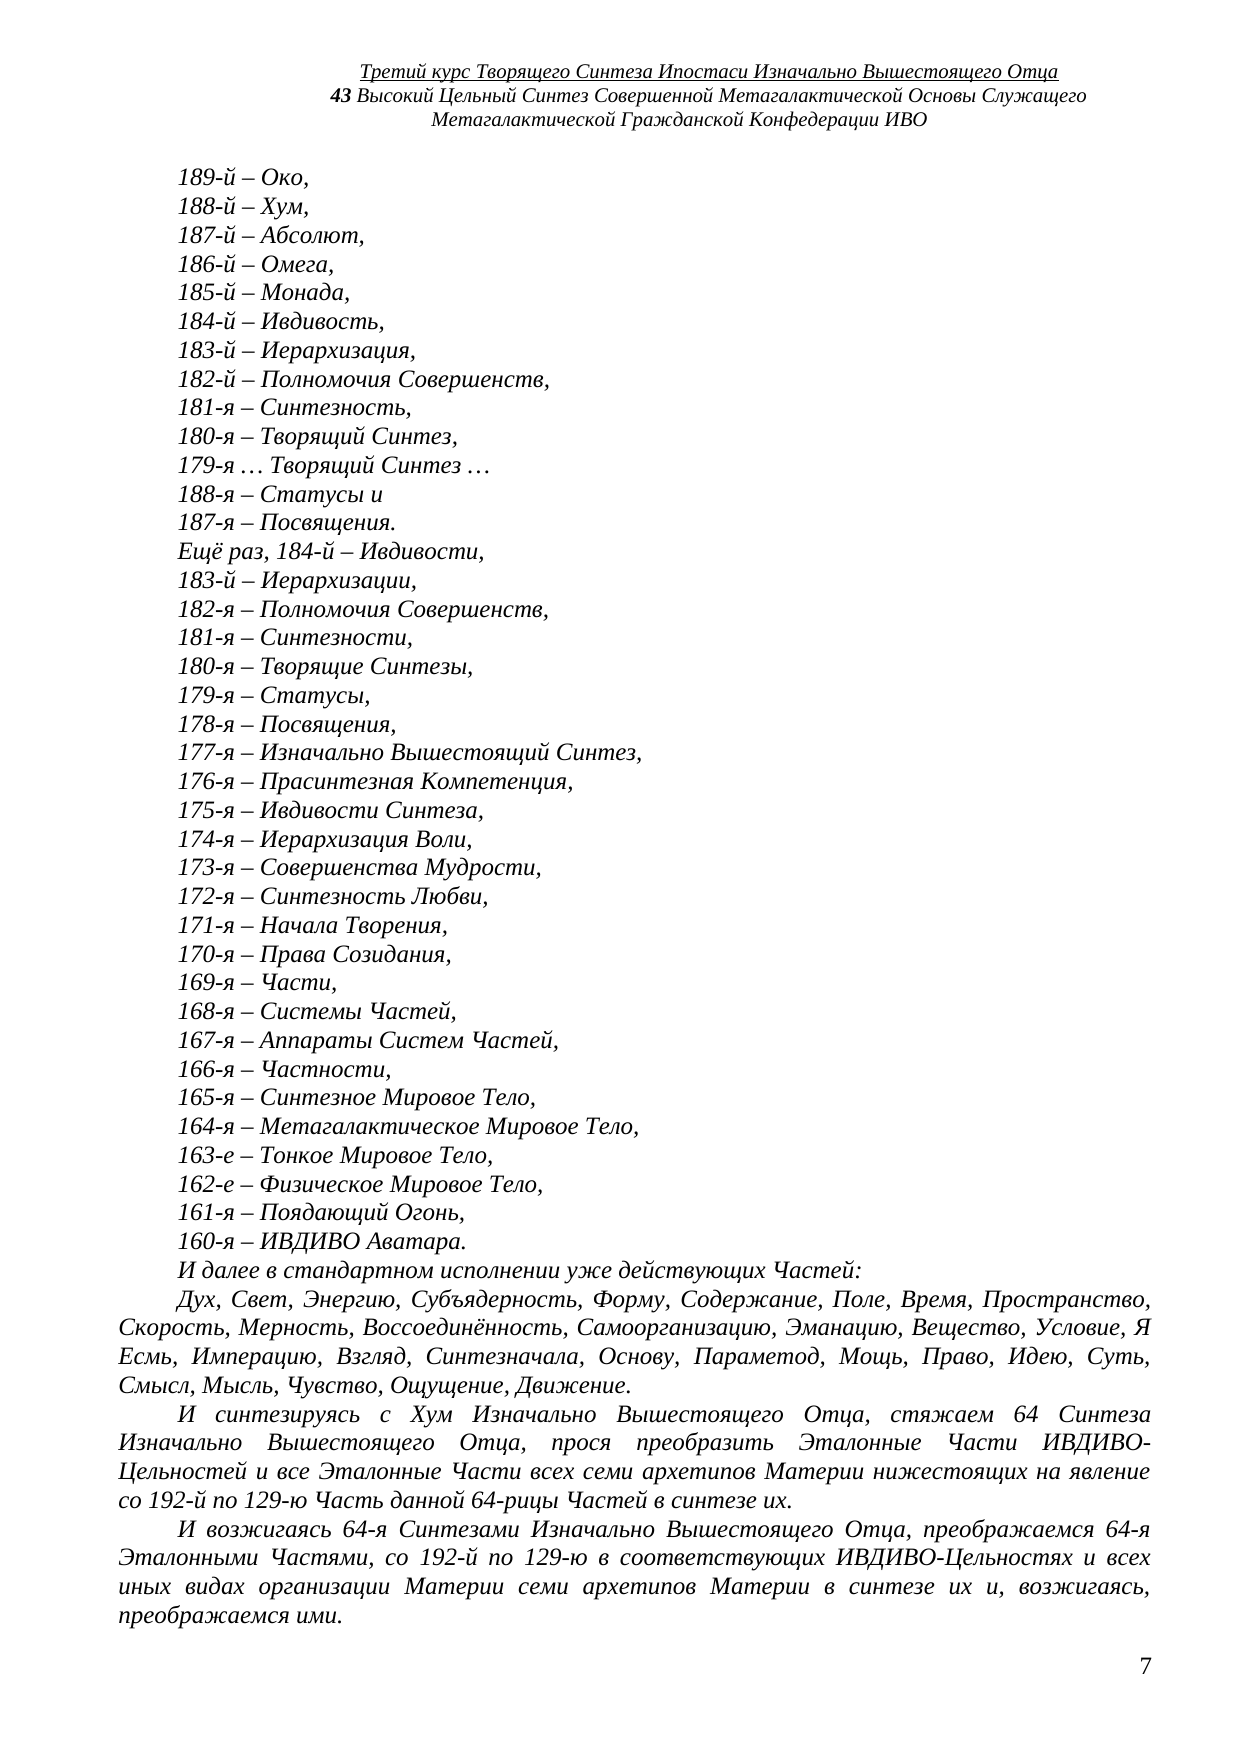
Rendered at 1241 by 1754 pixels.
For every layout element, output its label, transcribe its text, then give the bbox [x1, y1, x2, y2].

text 164-я – Метагалактическое Мировое Тело, [118, 1111, 1152, 1140]
text 182-й – Полномочия Совершенств, [118, 364, 1152, 392]
text 163-е – Тонкое Мировое Тело, [118, 1140, 1152, 1169]
text 181-я – Синтезности, [118, 622, 1152, 651]
text 166-я – Частности, [118, 1054, 1152, 1082]
text 186-й – Омега, [118, 249, 1152, 277]
text 165-я – Синтезное Мировое Тело, [118, 1082, 1152, 1111]
text 175-я – Ивдивости Синтеза, [118, 795, 1152, 824]
text 174-я – Иерархизация Воли, [118, 824, 1152, 852]
text 168-я – Системы Частей, [118, 996, 1152, 1025]
text Ещё раз, 184-й – Ивдивости, [118, 536, 1152, 565]
text 184-й – Ивдивость, [118, 306, 1152, 335]
text И возжигаясь 64-я Синтезами Изначально Вышестоящего Отца, преображаемся 64-я Эталонными Частями, со 192-й по 129-ю в соответствующих ИВДИВО-Цельностях и всех иных видах организации Материи семи архетипов Материи в синтезе их и, возжигаясь, преображаемся ими. [118, 1514, 1152, 1629]
text 177-я – Изначально Вышестоящий Синтез, [118, 737, 1152, 766]
text 183-й – Иерархизации, [118, 565, 1152, 594]
text 187-я – Посвящения. [118, 507, 1152, 536]
text 179-я – Статусы, [118, 680, 1152, 709]
text И синтезируясь с Хум Изначально Вышестоящего Отца, стяжаем 64 Синтеза Изначально Вышестоящего Отца, прося преобразить Эталонные Части ИВДИВО-Цельностей и все Эталонные Части всех семи архетипов Материи нижестоящих на явление со 192-й по 129-ю Часть данной 64-рицы Частей в синтезе их. [118, 1399, 1152, 1514]
text Дух, Свет, Энергию, Субъядерность, Форму, Содержание, Поле, Время, Пространство, Скорость, Мерность, Воссоединённость, Самоорганизацию, Эманацию, Вещество, Условие, Я Есмь, Имперацию, Взгляд, Синтезначала, Основу, Параметод, Мощь, Право, Идею, Суть, Смысл, Мысль, Чувство, Ощущение, Движение. [118, 1284, 1152, 1399]
text 182-я – Полномочия Совершенств, [118, 594, 1152, 622]
text 180-я – Творящий Синтез, [118, 421, 1152, 450]
text 187-й – Абсолют, [118, 220, 1152, 249]
text 183-й – Иерархизация, [118, 335, 1152, 364]
text 160-я – ИВДИВО Аватара. [118, 1226, 1152, 1255]
text 161-я – Поядающий Огонь, [118, 1197, 1152, 1226]
text 173-я – Совершенства Мудрости, [118, 852, 1152, 881]
text 181-я – Синтезность, [118, 392, 1152, 421]
text 180-я – Творящие Синтезы, [118, 651, 1152, 680]
text 188-я – Статусы и [118, 479, 1152, 507]
text 171-я – Начала Творения, [118, 910, 1152, 939]
text 176-я – Прасинтезная Компетенция, [118, 766, 1152, 795]
text 169-я – Части, [118, 967, 1152, 996]
text 167-я – Аппараты Систем Частей, [118, 1025, 1152, 1054]
text 178-я – Посвящения, [118, 709, 1152, 737]
text 189-й – Око, [118, 162, 1152, 191]
text 179-я … Творящий Синтез … [118, 450, 1152, 479]
text 170-я – Права Созидания, [118, 939, 1152, 967]
text 185-й – Монада, [118, 277, 1152, 306]
text И далее в стандартном исполнении уже действующих Частей: [118, 1255, 1152, 1284]
text 162-е – Физическое Мировое Тело, [118, 1169, 1152, 1197]
text 188-й – Хум, [118, 191, 1152, 220]
text 172-я – Синтезность Любви, [118, 881, 1152, 910]
